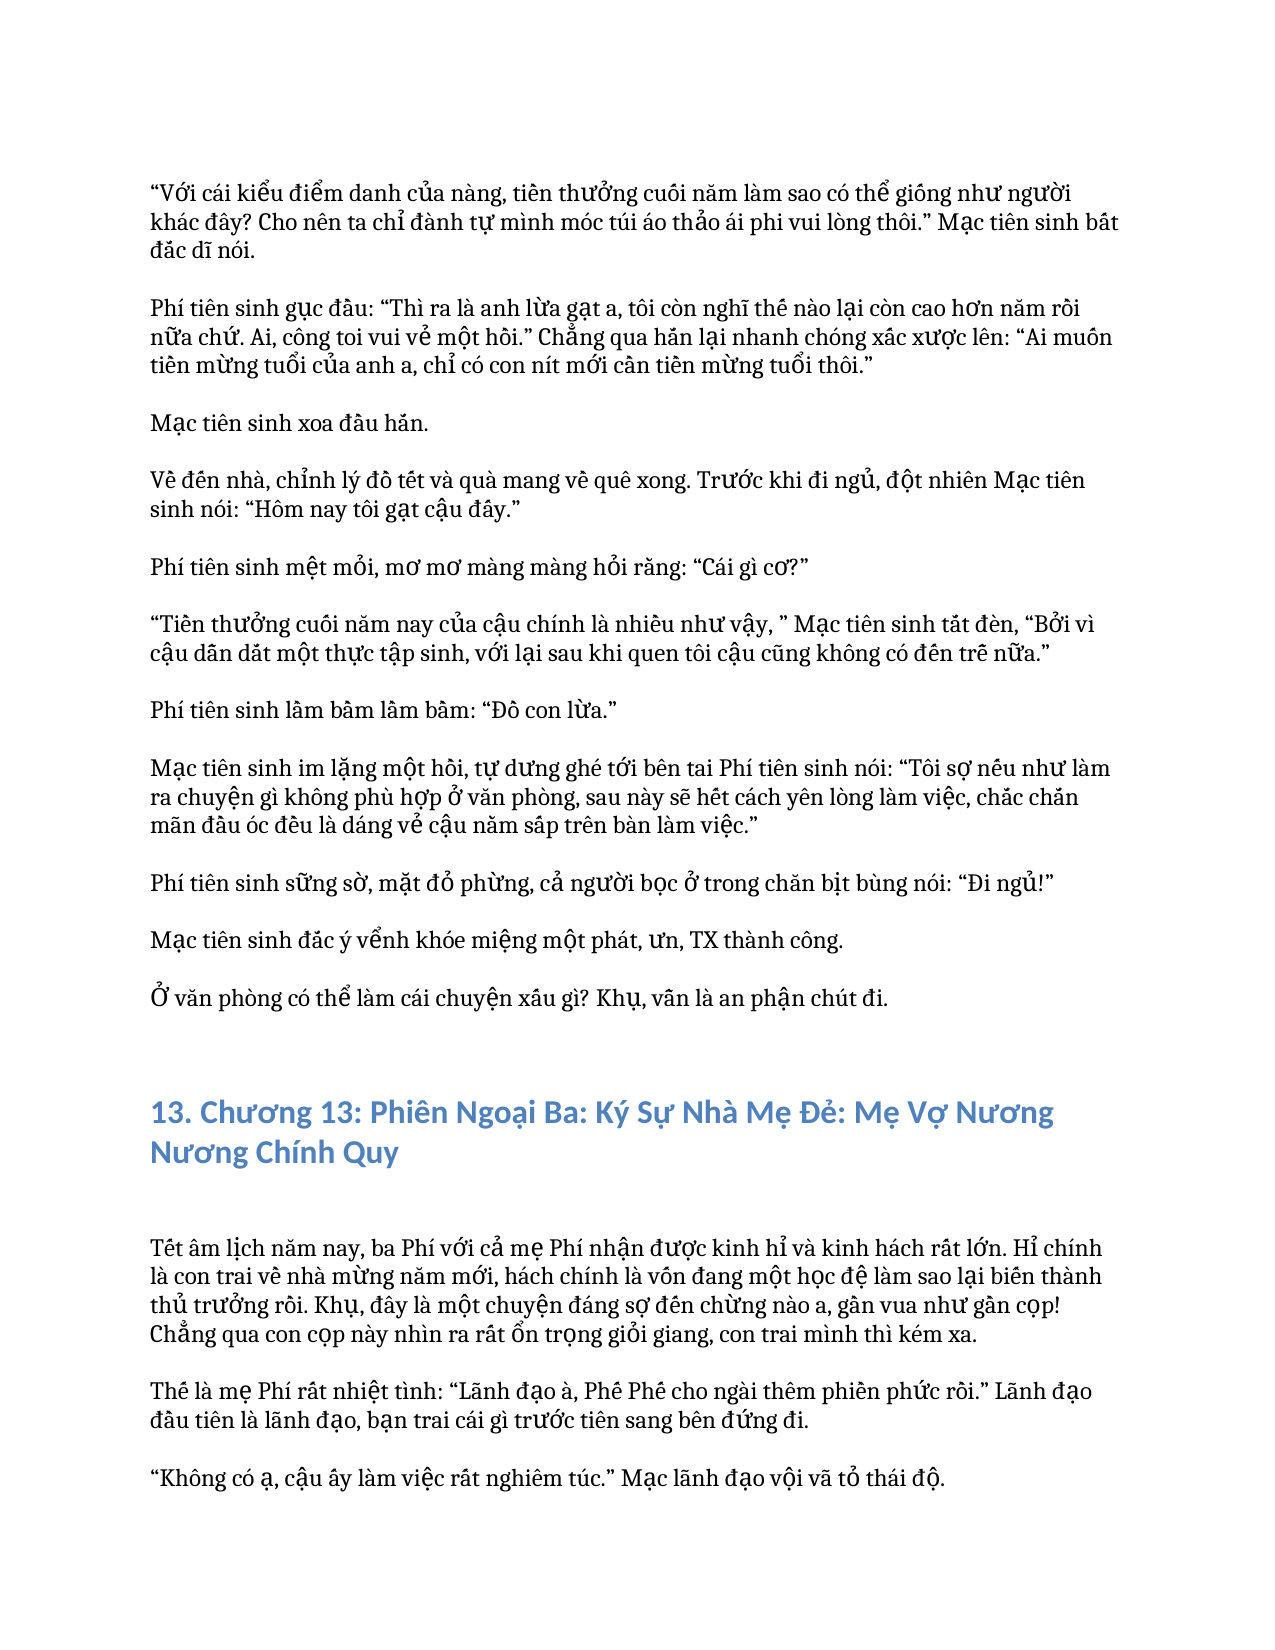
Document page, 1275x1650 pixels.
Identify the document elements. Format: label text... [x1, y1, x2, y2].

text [150, 150, 1125, 1070]
subtitle 13. Chương 13: Phiên Ngoại Ba: Ký Sự Nhà Mẹ Đẻ: Mẹ Vợ Nương Nương Chính Quy [150, 1091, 1125, 1172]
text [150, 1176, 1125, 1492]
